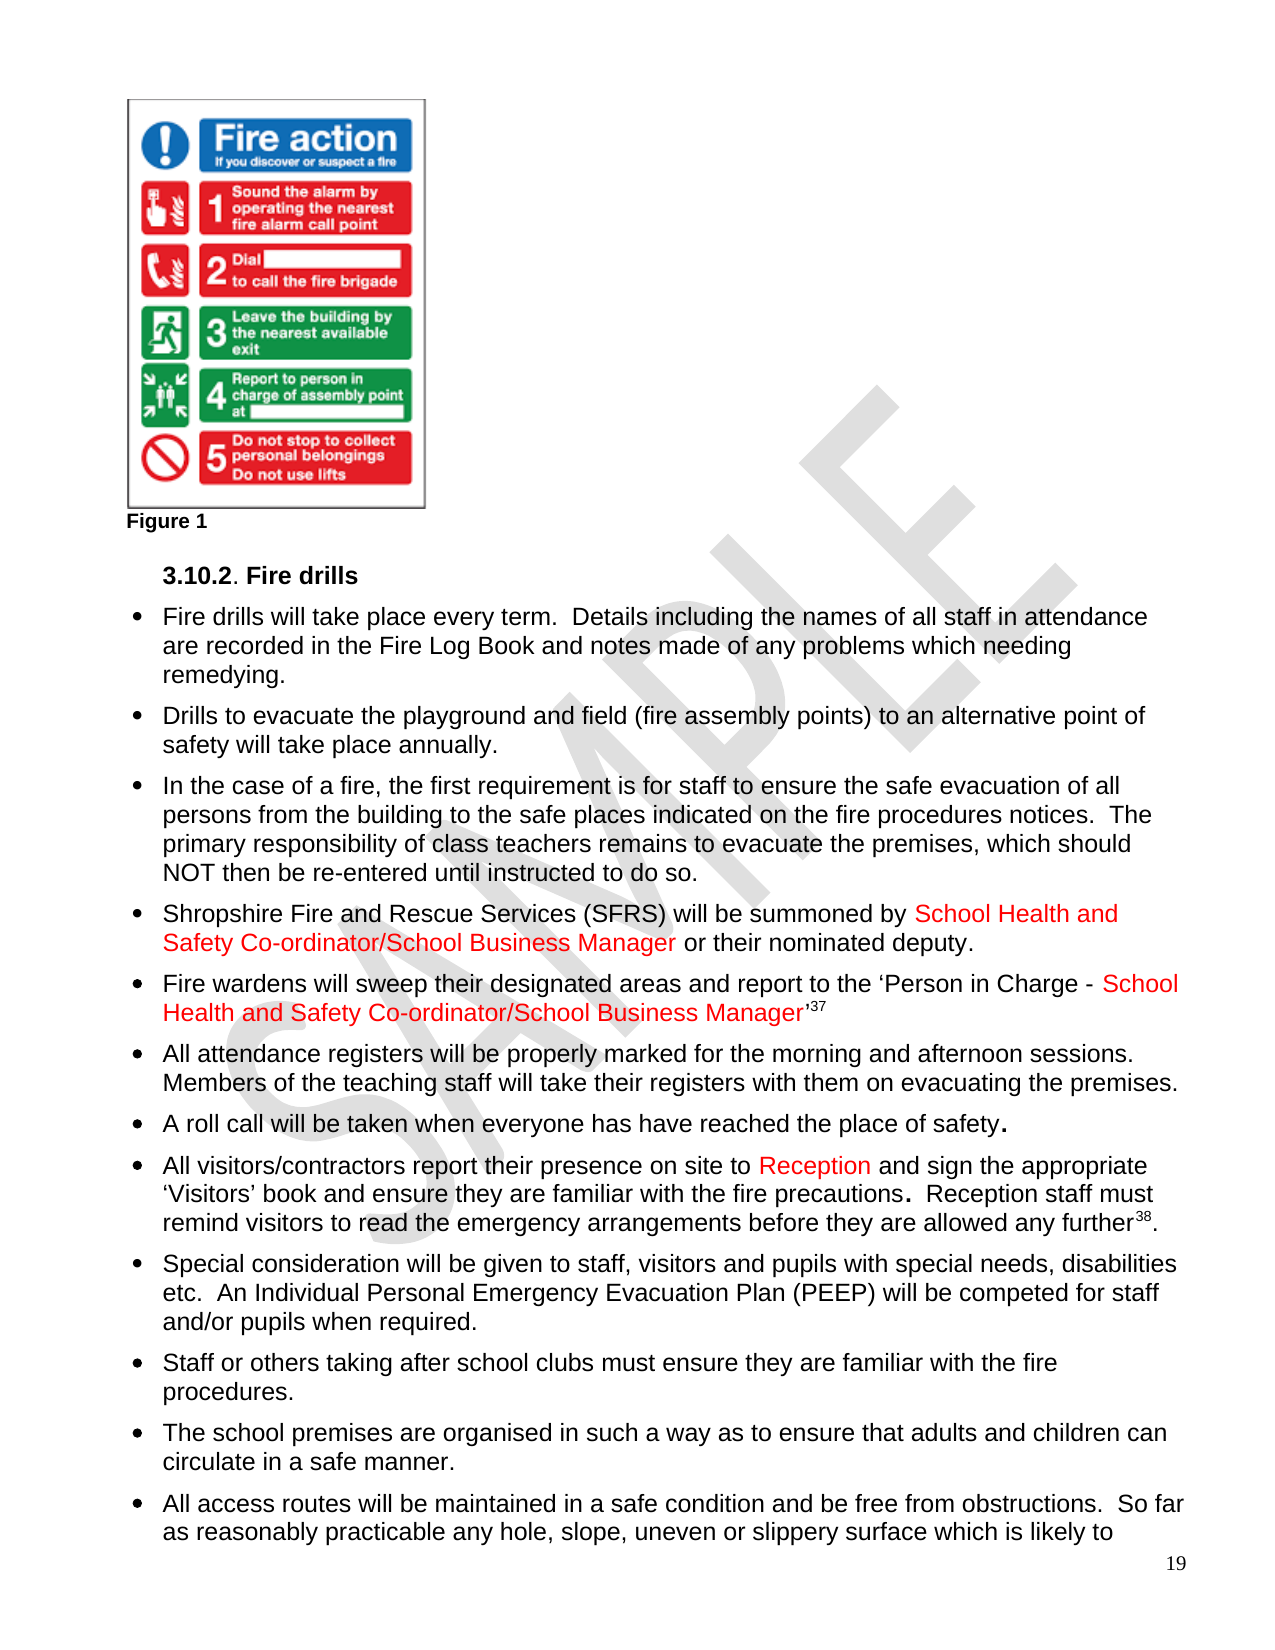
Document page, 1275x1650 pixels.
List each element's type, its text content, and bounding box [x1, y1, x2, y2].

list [133, 1488, 1186, 1546]
list Drills to evacuate the playground and field (fire assembly points) to an alternative point of safety will take place annually. [133, 701, 1186, 759]
list Fire drills will take place every term. Details including the names of all staff in attendance are recorded in the Fire Log Book and notes made of any problems which needing remedying. [133, 602, 1186, 689]
list Special consideration will be given to staff, visitors and pupils with special needs, disabilities etc. An Individual Personal Emergency Evacuation Plan (PEEP) will be competed for staff and/or pupils when required. [133, 1249, 1186, 1336]
list A roll call will be taken when everyone has have reached the place of safety. [133, 1109, 1186, 1138]
list All attendance registers will be properly marked for the morning and afternoon sessions. Members of the teaching staff will take their registers with them on evacuating the premises. [133, 1039, 1186, 1097]
list Fire wardens will sweep their designated areas and report to the ‘Person in Charge - School Health and Safety Co-ordinator/School Business Manager’37 [133, 969, 1186, 1027]
picture [126, 99, 427, 509]
text 3.10.2. Fire drills [162, 561, 1186, 590]
list Shropshire Fire and Rescue Services (SFRS) will be summoned by School Health and Safety Co-ordinator/School Business Manager or their nominated deputy. [133, 899, 1186, 957]
text Figure 1 [89, 508, 1186, 532]
list All visitors/contractors report their presence on site to Reception and sign the appropriate ‘Visitors’ book and ensure they are familiar with the fire precautions. Reception staff must remind visitors to read the emergency arrangements before they are allowed any further38. [133, 1151, 1186, 1237]
list Staff or others taking after school clubs must ensure they are familiar with the fire procedures. [133, 1348, 1186, 1406]
list In the case of a fire, the first requirement is for staff to ensure the safe evacuation of all persons from the building to the safe places indicated on the fire procedures notices. The primary responsibility of class teachers remains to evacuate the premises, which should NOT then be re-entered until instructed to do so. [133, 771, 1186, 886]
list The school premises are organised in such a way as to ensure that adults and children can circulate in a safe manner. [133, 1418, 1186, 1476]
